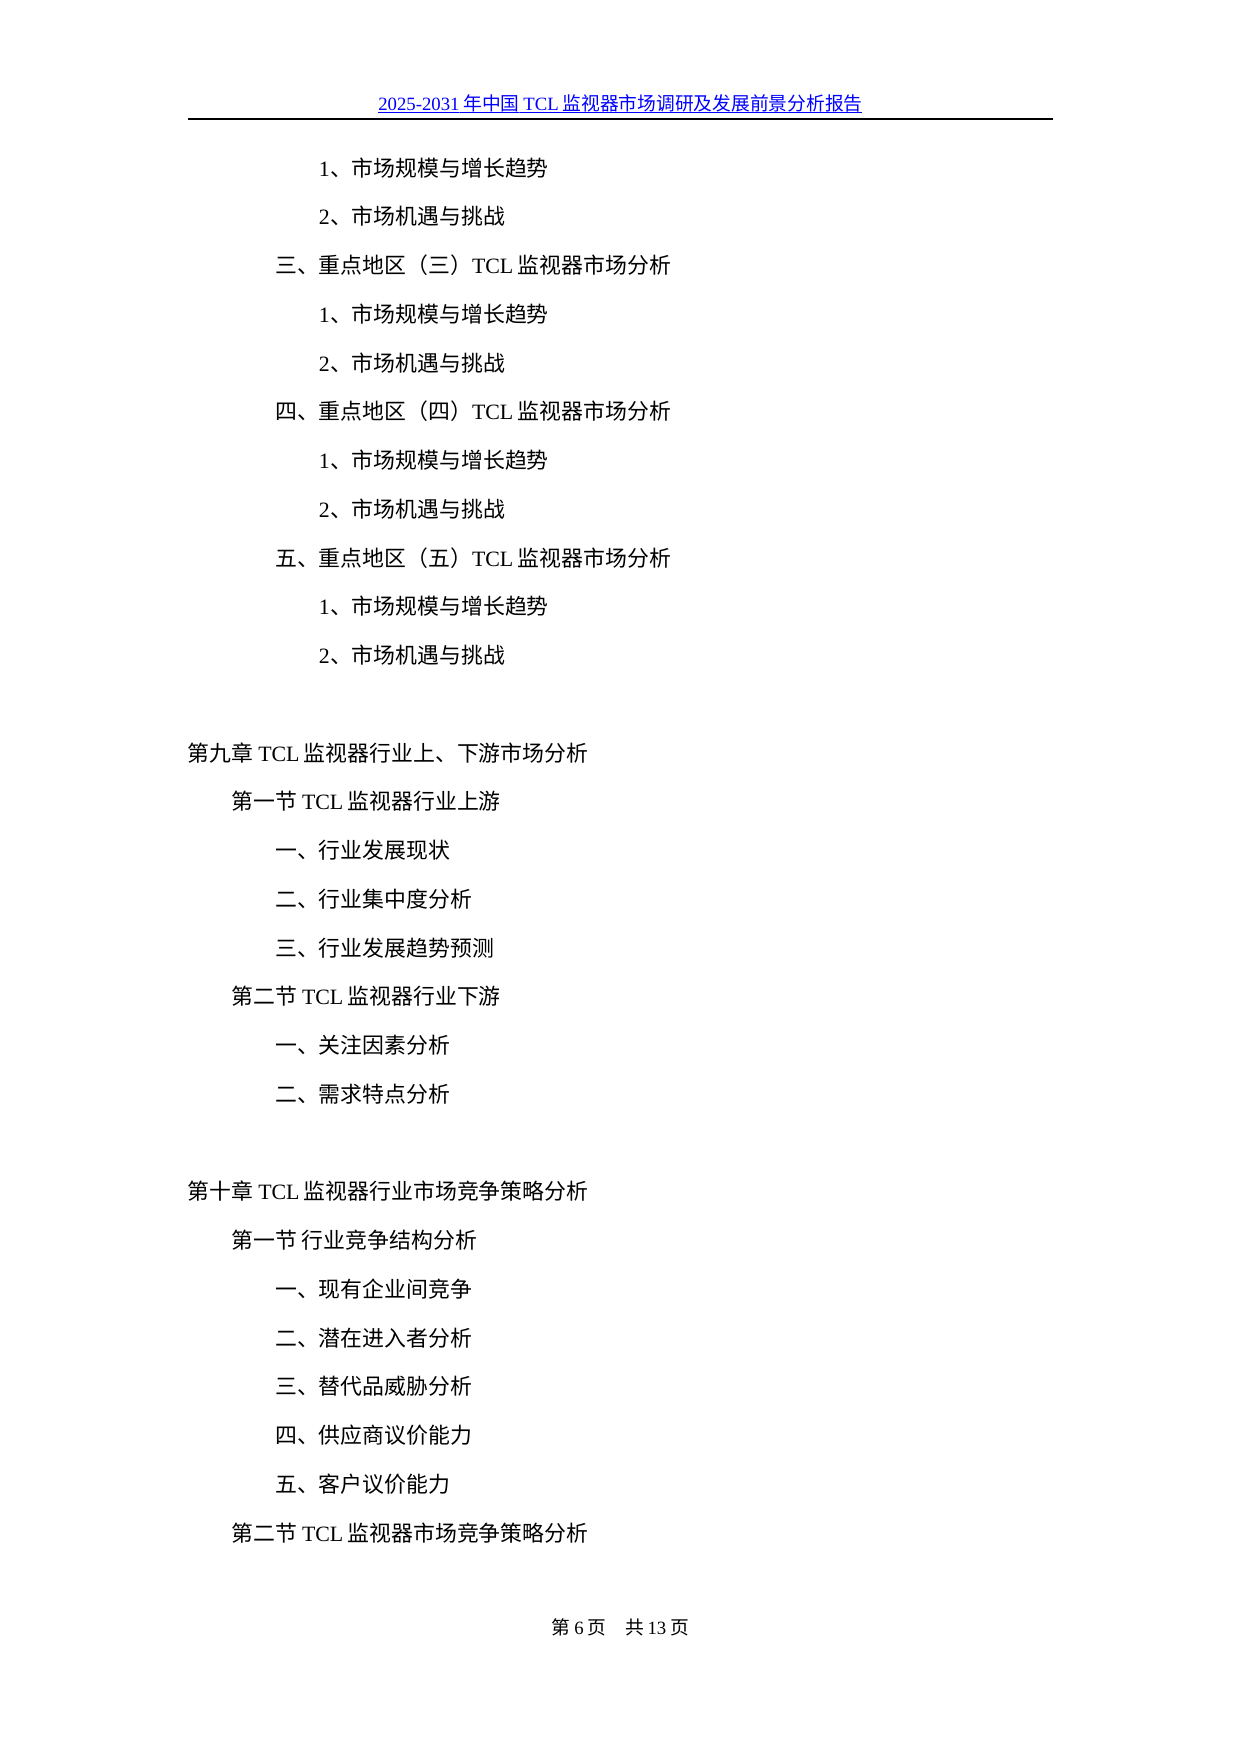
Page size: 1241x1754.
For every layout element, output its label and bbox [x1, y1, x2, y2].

text [187, 150, 1053, 1548]
